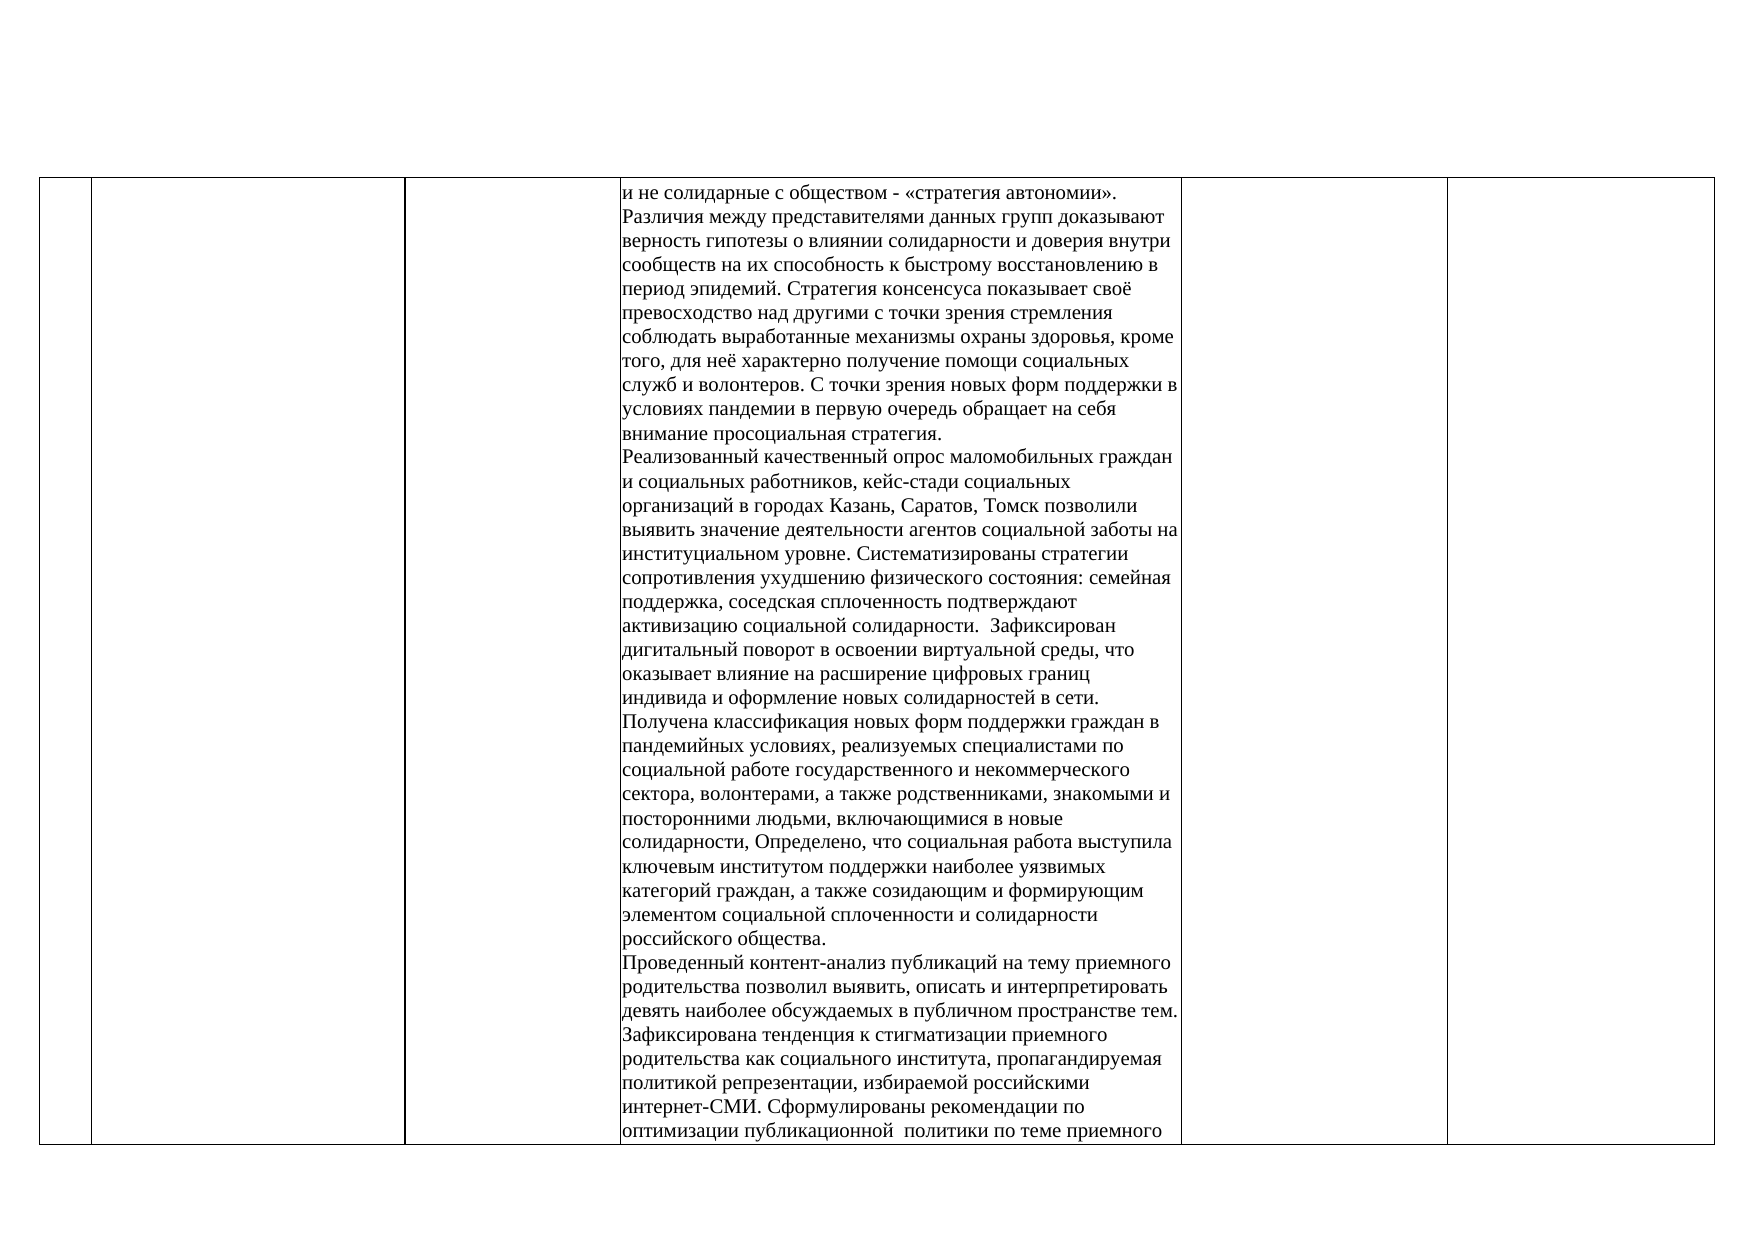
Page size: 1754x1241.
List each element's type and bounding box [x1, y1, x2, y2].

table_cell [406, 178, 620, 1144]
table_cell [1182, 178, 1447, 1144]
table_cell [1448, 178, 1714, 1144]
table_cell [92, 178, 404, 1144]
table_cell [40, 178, 91, 1144]
table_cell [621, 178, 1181, 1144]
